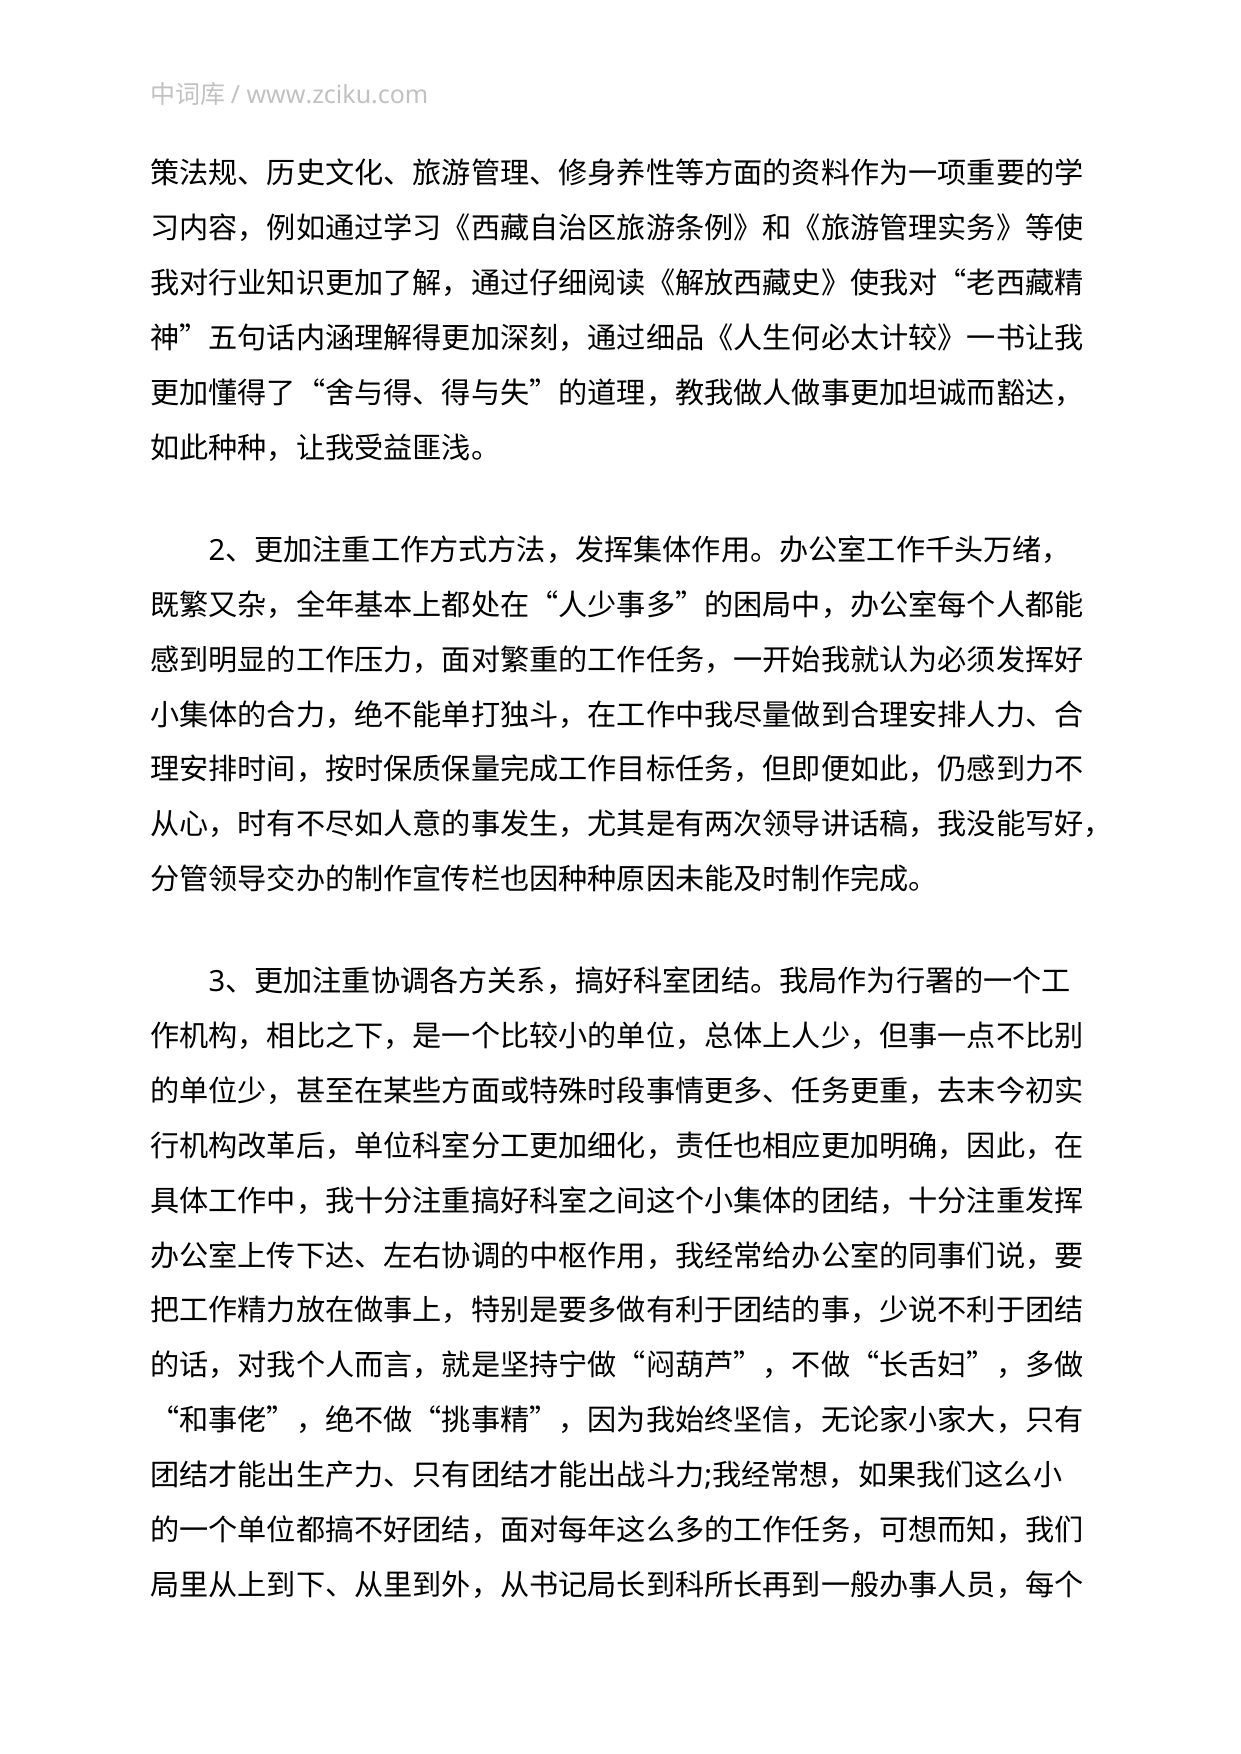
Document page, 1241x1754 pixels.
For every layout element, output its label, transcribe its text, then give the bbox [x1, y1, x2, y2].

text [150, 150, 1090, 467]
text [150, 957, 1090, 1604]
text 2、更加注重工作方式方法，发挥集体作用。办公室工作千头万绪，既繁又杂，全年基本上都处在“人少事多”的困局中，办公室每个人都能感到明显的工作压力，面对繁重的工作任务，一开始我就认为必须发挥好小集体的合力，绝不能单打独斗，在工作中我尽量做到合理安排人力、合理安排时间，按时保质保量完成工作目标任务，但即便如此，仍感到力不从心，时有不尽如人意的事发生，尤其是有两次领导讲话稿，我没能写好，分管领导交办的制作宣传栏也因种种原因未能及时制作完成。 [150, 526, 1090, 898]
